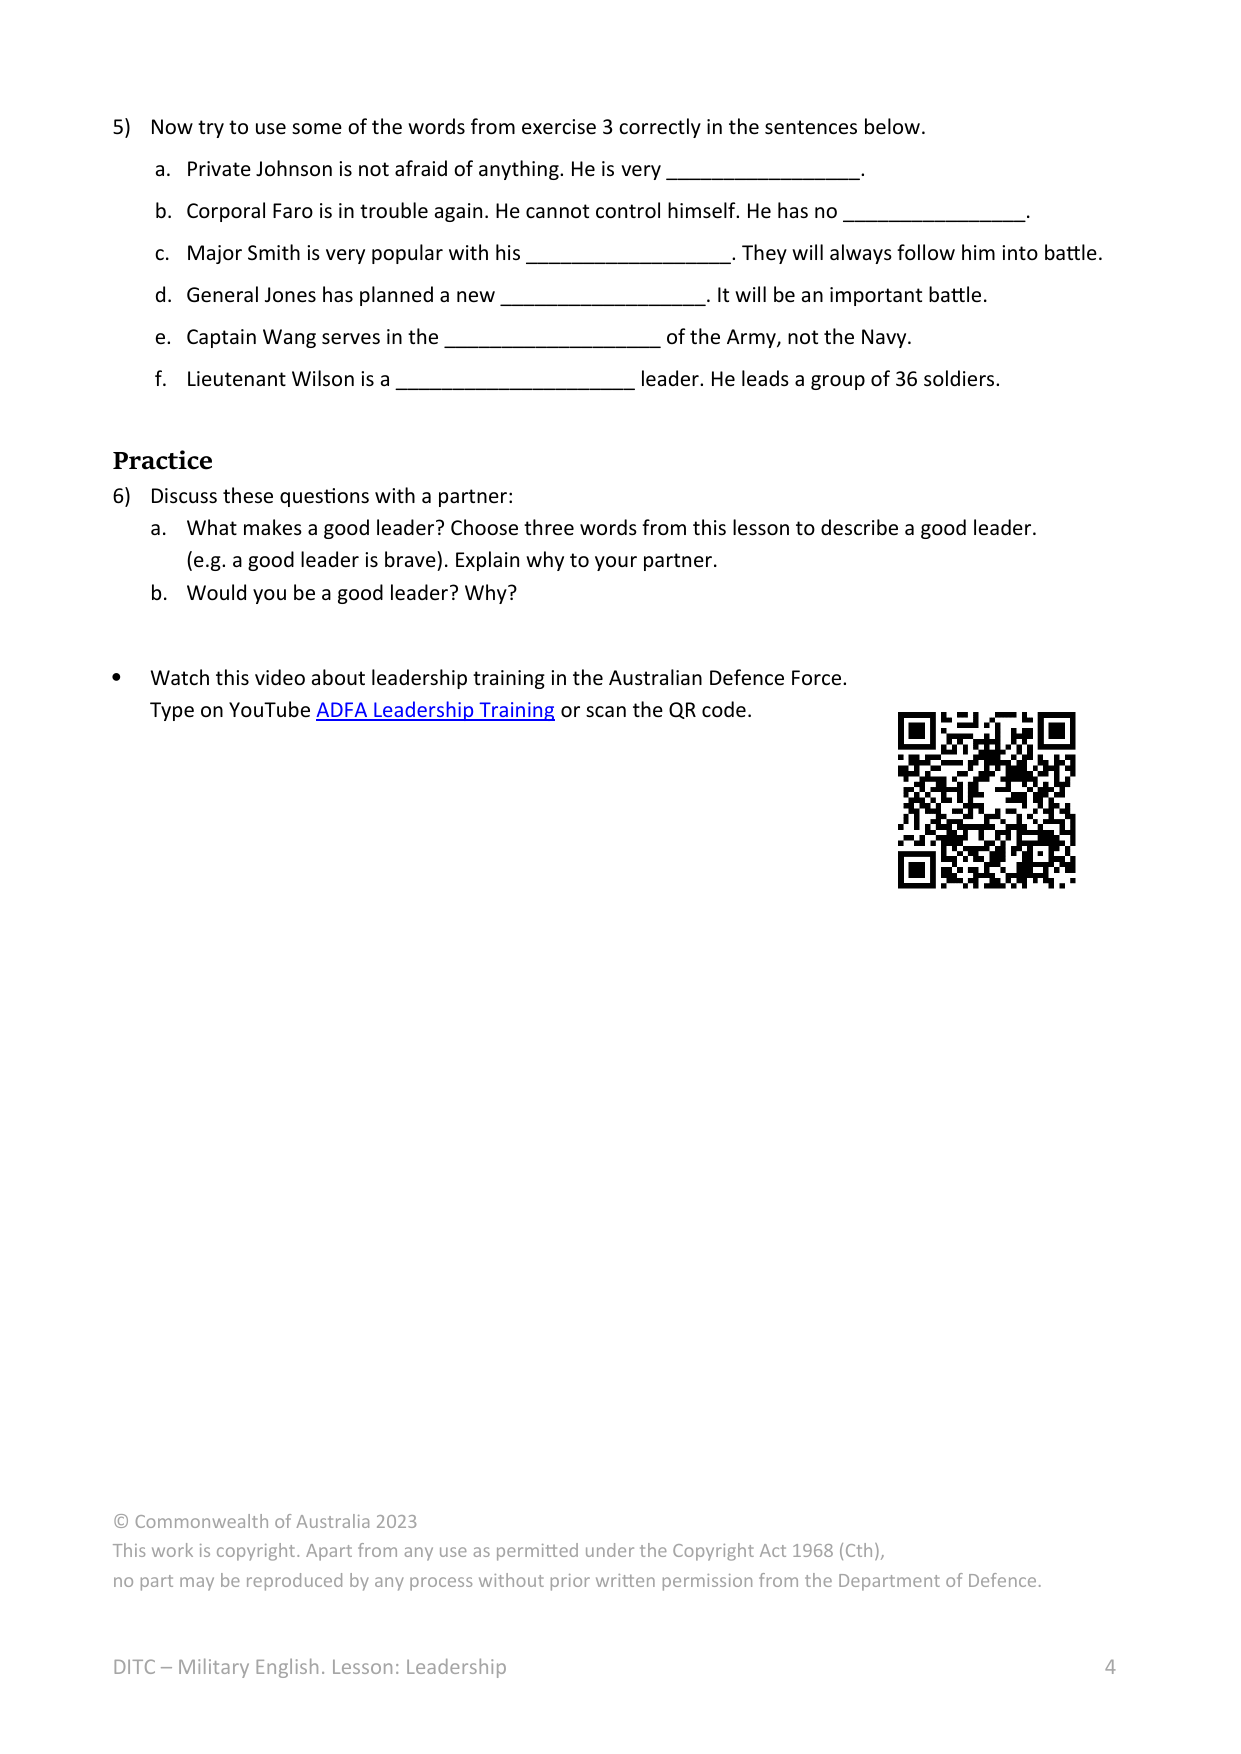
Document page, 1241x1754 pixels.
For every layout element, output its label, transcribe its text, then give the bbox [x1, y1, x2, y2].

text Practice [112, 442, 1128, 476]
text © Commonwealth of Australia 2023 This work is copyright. Apart from any use as permitted under the Copyright Act 1968 (Cth), no part may be reproduced by any process without prior written permission from the Department of Defence. [112, 1508, 1128, 1592]
list What makes a good leader? Choose three words from this lesson to describe a good leader. [150, 513, 1128, 541]
list Major Smith is very popular with his __________________. They will always follow him into battle. [154, 238, 1128, 266]
list Discuss these questions with a partner: [112, 481, 1128, 509]
text (e.g. a good leader is brave). Explain why to your partner. [186, 546, 1128, 574]
list Private Johnson is not afraid of anything. He is very _________________. [154, 154, 1128, 182]
list Lieutenant Wilson is a _____________________ leader. He leads a group of 36 soldiers. [154, 364, 1128, 392]
list Corporal Faro is in trouble again. He cannot control himself. He has no ________________. [154, 196, 1128, 224]
list Captain Wang serves in the ___________________ of the Army, not the Navy. [154, 322, 1128, 350]
list Would you be a good leader? Why? [150, 578, 1128, 606]
list Type on YouTube ADFA Leadership Training or scan the QR code. [150, 695, 1128, 723]
list General Jones has planned a new __________________. It will be an important battle. [154, 280, 1128, 308]
list Watch this video about leadership training in the Australian Defence Force. [112, 663, 1128, 691]
picture [887, 701, 1085, 899]
list Now try to use some of the words from exercise 3 correctly in the sentences below. [112, 112, 1128, 140]
